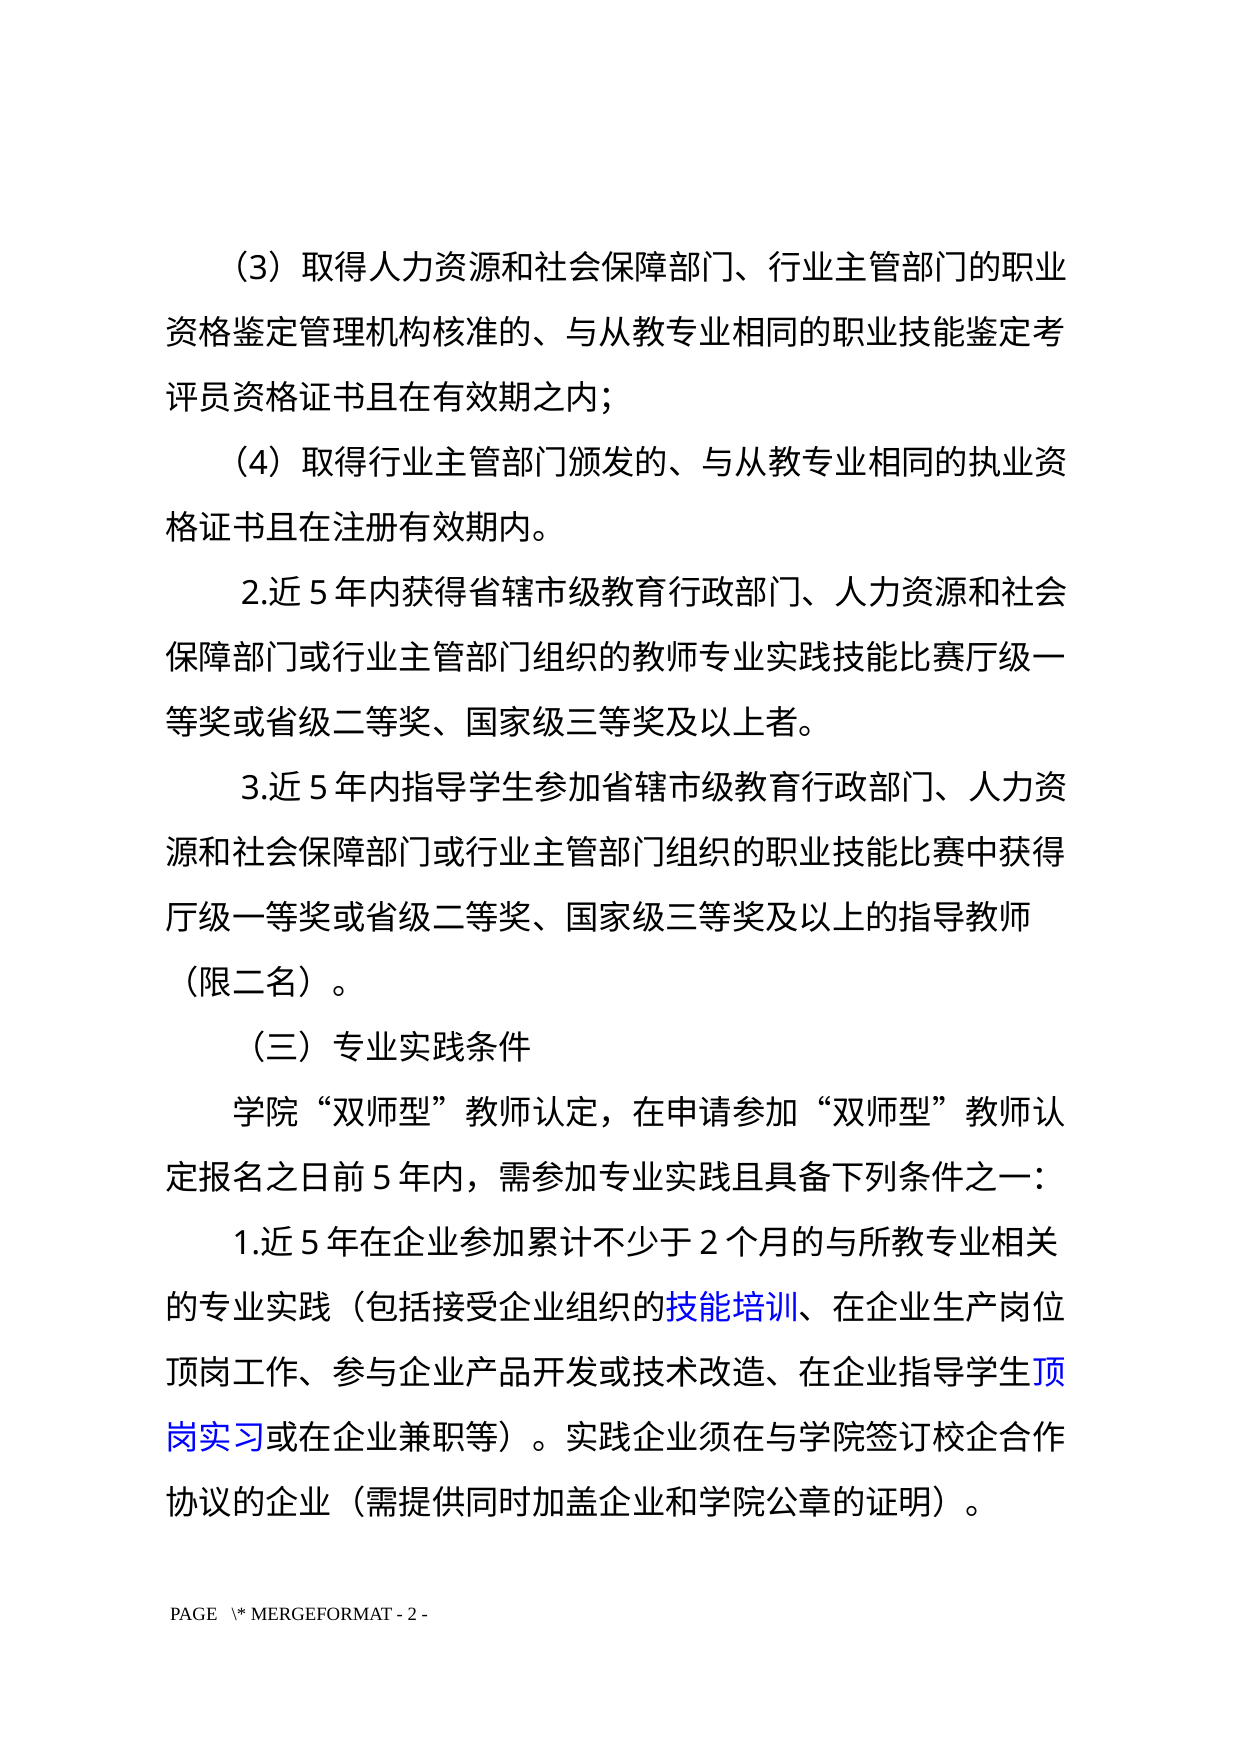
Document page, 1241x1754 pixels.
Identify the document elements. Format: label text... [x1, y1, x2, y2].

text （3）取得人力资源和社会保障部门、行业主管部门的职业资格鉴定管理机构核准的、与从教专业相同的职业技能鉴定考评员资格证书且在有效期之内； [165, 233, 1075, 428]
text （4）取得行业主管部门颁发的、与从教专业相同的执业资格证书且在注册有效期内。 [165, 428, 1075, 558]
text （三）专业实践条件 [165, 1013, 1075, 1078]
text 3.近5年内指导学生参加省辖市级教育行政部门、人力资源和社会保障部门或行业主管部门组织的职业技能比赛中获得厅级一等奖或省级二等奖、国家级三等奖及以上的指导教师（限二名）。 [165, 753, 1075, 1013]
text 1.近5年在企业参加累计不少于2个月的与所教专业相关的专业实践（包括接受企业组织的技能培训、在企业生产岗位顶岗工作、参与企业产品开发或技术改造、在企业指导学生顶岗实习或在企业兼职等）。实践企业须在与学院签订校企合作协议的企业（需提供同时加盖企业和学院公章的证明）。 [165, 1208, 1075, 1533]
text 2.近5年内获得省辖市级教育行政部门、人力资源和社会保障部门或行业主管部门组织的教师专业实践技能比赛厅级一等奖或省级二等奖、国家级三等奖及以上者。 [165, 558, 1075, 753]
text 学院“双师型”教师认定，在申请参加“双师型”教师认定报名之日前5年内，需参加专业实践且具备下列条件之一： [165, 1078, 1075, 1208]
